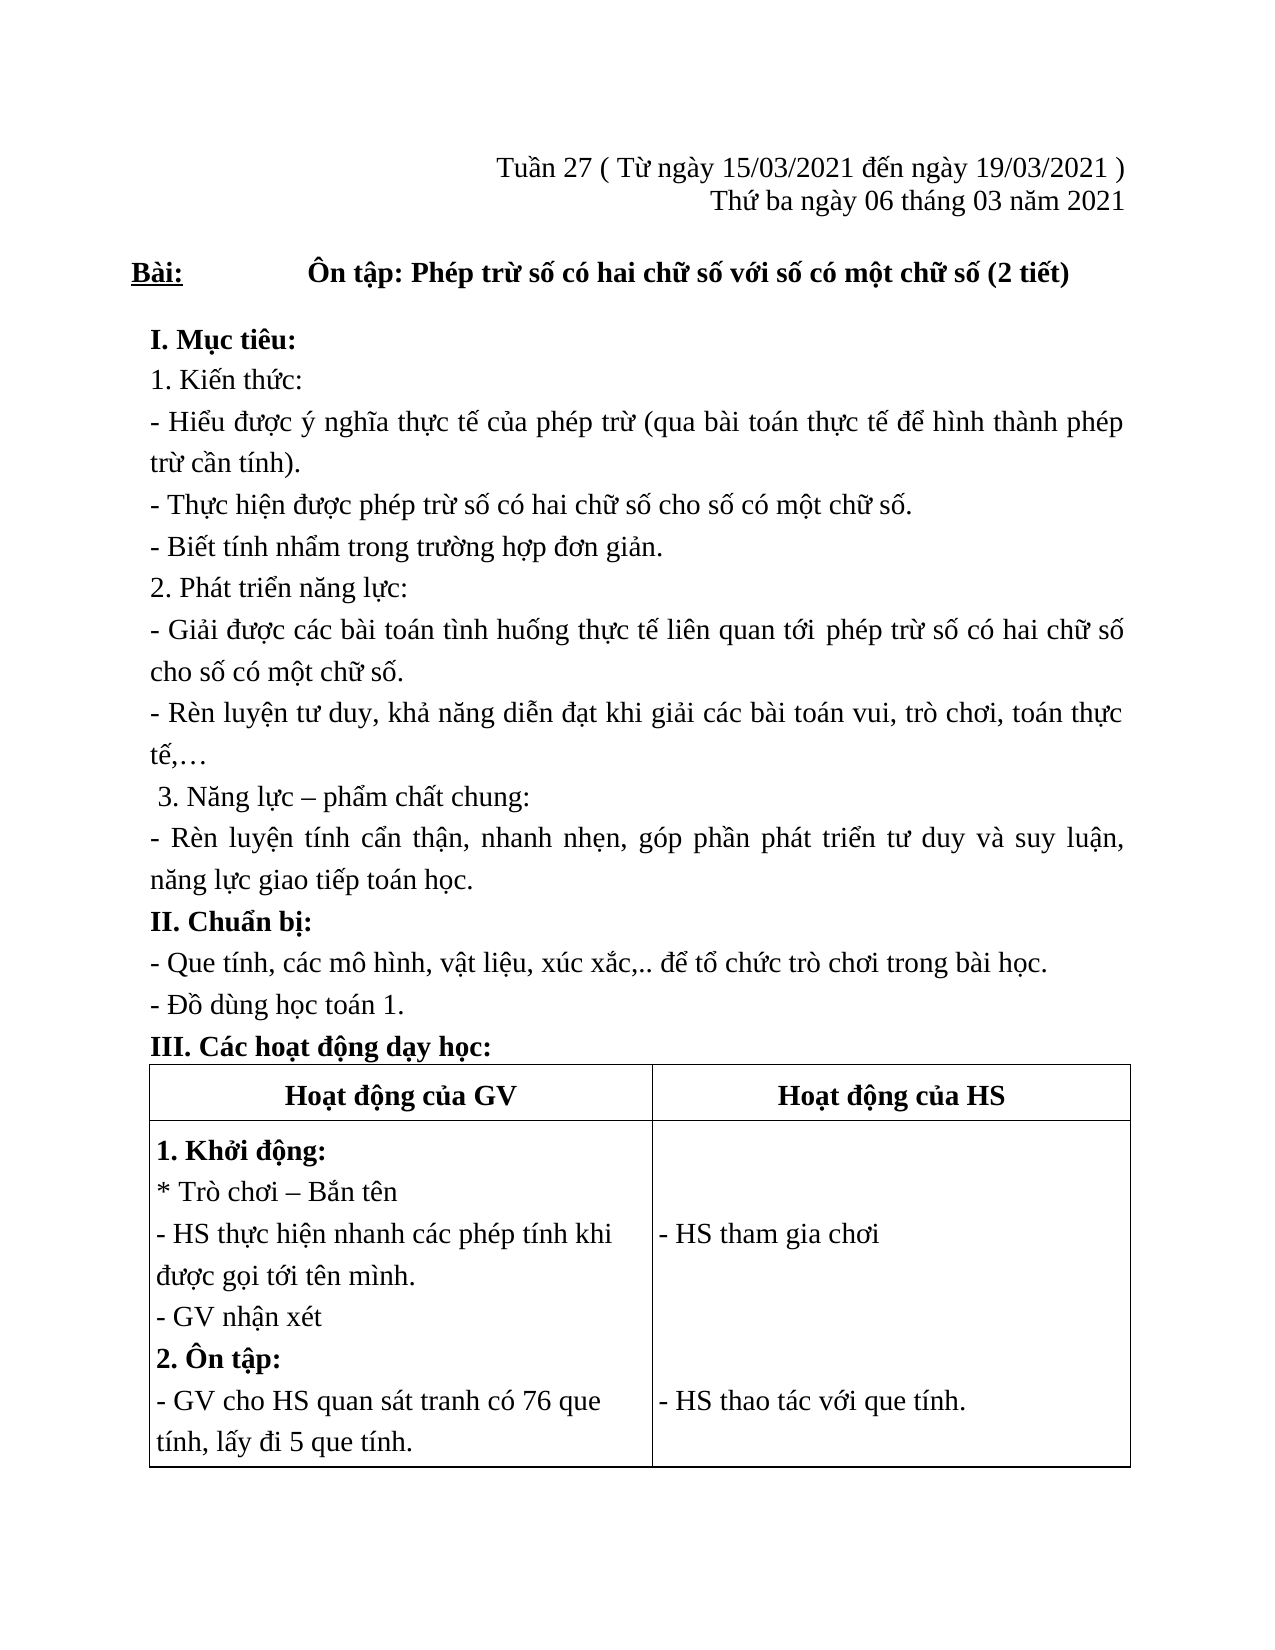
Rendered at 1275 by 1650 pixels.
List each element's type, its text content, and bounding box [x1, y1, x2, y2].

table_header Hoạt động của GV [150, 1065, 652, 1119]
text III. Các hoạt động dạy học: [150, 1023, 1125, 1064]
text 1. Kiến thức: [150, 356, 1125, 398]
text I. Mục tiêu: [150, 322, 1125, 356]
text - Đồ dùng học toán 1. [150, 981, 1125, 1023]
text 3. Năng lực – phẩm chất chung: [150, 773, 1125, 814]
text Bài: Ôn tập: Phép trừ số có hai chữ số với số có một chữ số (2 tiết) [131, 255, 1125, 289]
table_header Hoạt động của HS [653, 1065, 1130, 1119]
text - Que tính, các mô hình, vật liệu, xúc xắc,.. để tổ chức trò chơi trong bài học. [150, 939, 1125, 981]
text - Giải được các bài toán tình huống thực tế liên quan tới phép trừ số có hai chữ số cho số có một chữ số. [150, 606, 1125, 689]
text II. Chuẩn bị: [150, 898, 1125, 939]
text - Rèn luyện tư duy, khả năng diễn đạt khi giải các bài toán vui, trò chơi, toán thực tế,… [150, 689, 1125, 773]
text Thứ ba ngày 06 tháng 03 năm 2021 [450, 183, 1125, 217]
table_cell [150, 1121, 652, 1466]
text - Rèn luyện tính cẩn thận, nhanh nhẹn, góp phần phát triển tư duy và suy luận, năng lực giao tiếp toán học. [150, 814, 1125, 898]
text 2. Phát triển năng lực: [150, 564, 1125, 606]
text - Hiểu được ý nghĩa thực tế của phép trừ (qua bài toán thực tế để hình thành phép trừ cần tính). [150, 398, 1125, 481]
text - Biết tính nhẩm trong trường hợp đơn giản. [150, 523, 1125, 564]
text Tuần 27 ( Từ ngày 15/03/2021 đến ngày 19/03/2021 ) [450, 150, 1125, 183]
text - Thực hiện được phép trừ số có hai chữ số cho số có một chữ số. [150, 481, 1125, 523]
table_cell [653, 1121, 1130, 1466]
